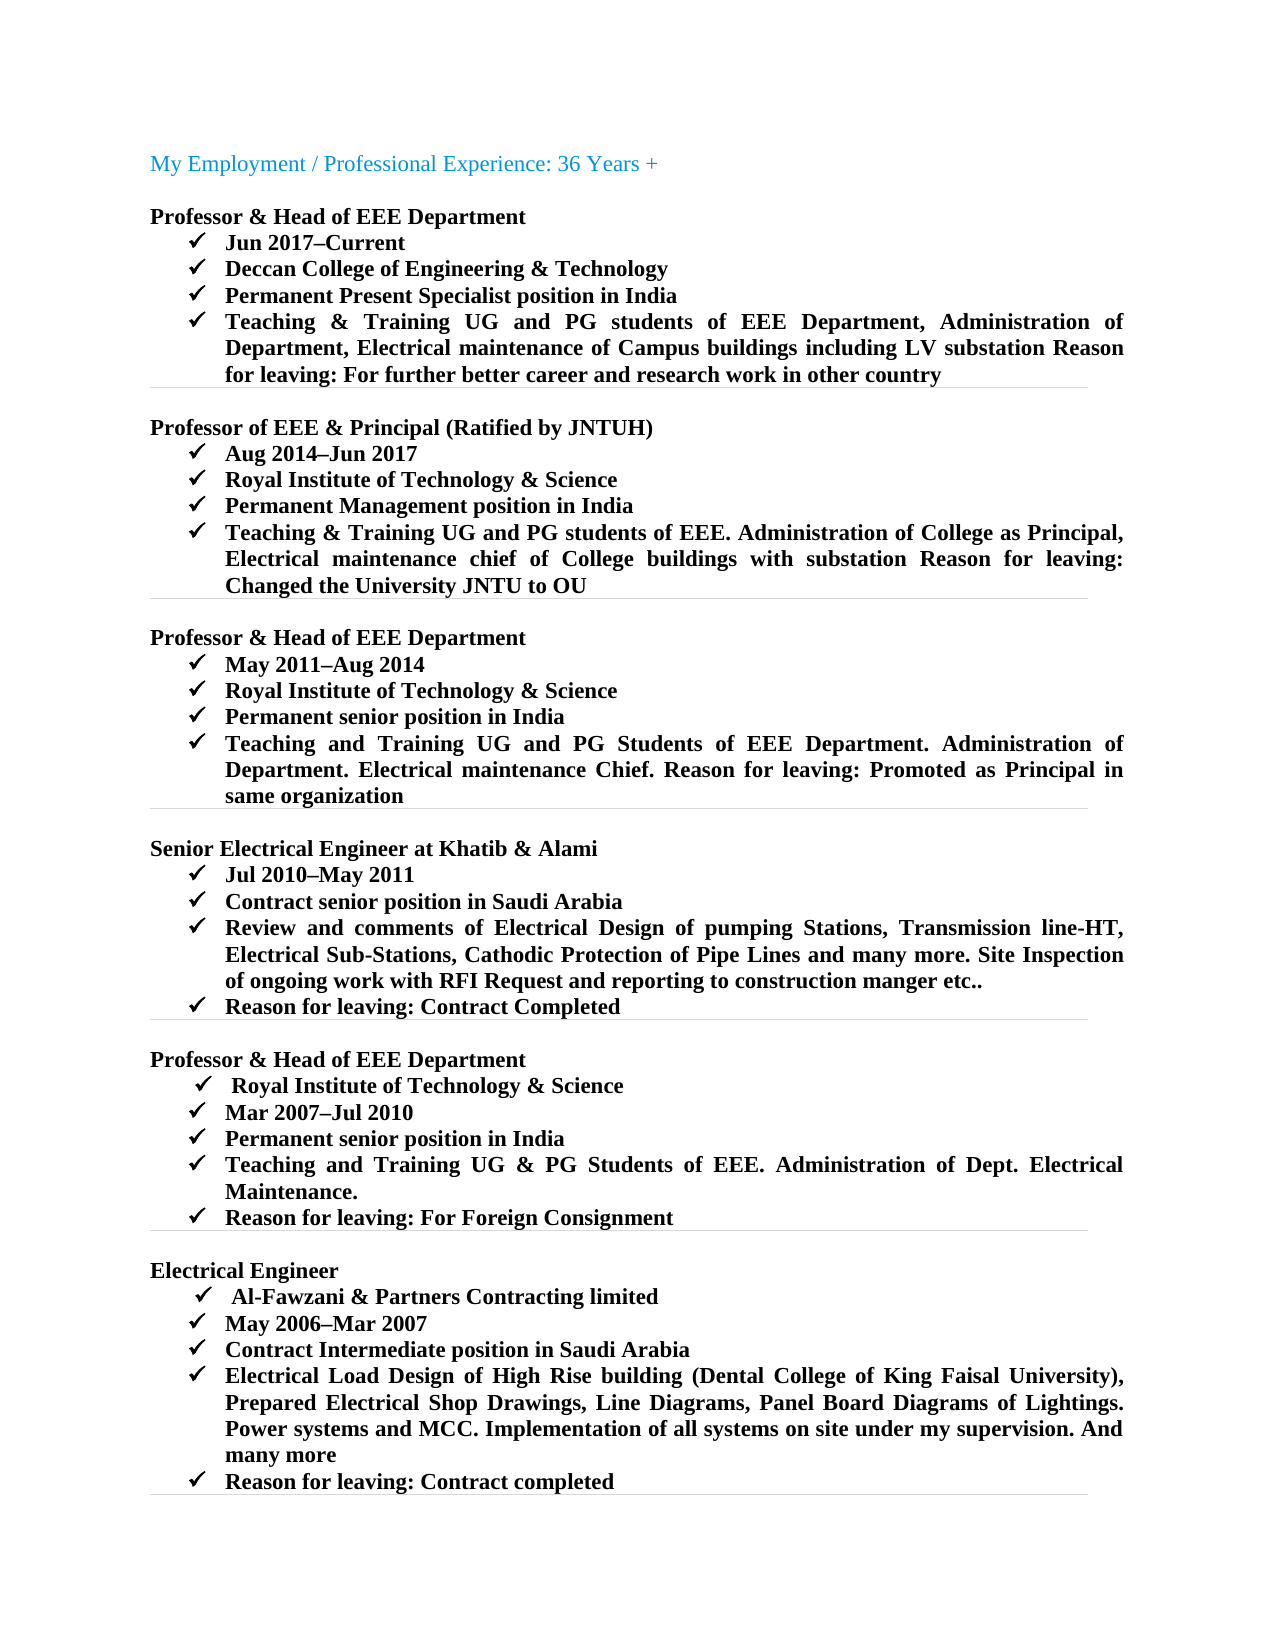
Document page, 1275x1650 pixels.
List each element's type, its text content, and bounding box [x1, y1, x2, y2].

text Professor & Head of EEE Department [150, 1046, 1125, 1072]
list Teaching & Training UG and PG students of EEE Department, Administration of Department, Electrical maintenance of Campus buildings including LV substation Reason for leaving: For further better career and research work in other country [187, 308, 1125, 387]
list Aug 2014–Jun 2017 [187, 440, 1125, 466]
text Professor of EEE & Principal (Ratified by JNTUH) [150, 413, 1125, 440]
list May 2011–Aug 2014 [187, 651, 1125, 677]
text Professor & Head of EEE Department [150, 203, 1125, 229]
list Royal Institute of Technology & Science [187, 677, 1125, 703]
list Permanent Management position in India [187, 493, 1125, 519]
list Jun 2017–Current [187, 229, 1125, 255]
text Professor & Head of EEE Department [150, 624, 1125, 651]
list Teaching & Training UG and PG students of EEE. Administration of College as Principal, Electrical maintenance chief of College buildings with substation Reason for leaving: Changed the University JNTU to OU [187, 519, 1125, 598]
list Jul 2010–May 2011 [187, 862, 1125, 888]
list Permanent senior position in India [187, 1125, 1125, 1151]
picture [313, 156, 317, 166]
list Permanent senior position in India [187, 703, 1125, 730]
list Mar 2007–Jul 2010 [187, 1099, 1125, 1125]
list Al-Fawzani & Partners Contracting limited [194, 1283, 1125, 1309]
list Deccan College of Engineering & Technology [187, 255, 1125, 282]
list Reason for leaving: Contract completed [187, 1468, 1125, 1494]
list Teaching and Training UG and PG Students of EEE Department. Administration of Department. Electrical maintenance Chief. Reason for leaving: Promoted as Principal in same organization [187, 730, 1125, 809]
text Senior Electrical Engineer at Khatib & Alami [150, 835, 1125, 862]
list Electrical Load Design of High Rise building (Dental College of King Faisal University), Prepared Electrical Shop Drawings, Line Diagrams, Panel Board Diagrams of Lightings. Power systems and MCC. Implementation of all systems on site under my supervision. And many more [187, 1362, 1125, 1468]
list May 2006–Mar 2007 [187, 1309, 1125, 1336]
list Teaching and Training UG & PG Students of EEE. Administration of Dept. Electrical Maintenance. [187, 1151, 1125, 1204]
list Reason for leaving: For Foreign Consignment [187, 1204, 1125, 1231]
text My Employment / Professional Experience: 36 Years + [150, 150, 1125, 176]
list Review and comments of Electrical Design of pumping Stations, Transmission line-HT, Electrical Sub-Stations, Cathodic Protection of Pipe Lines and many more. Site Inspection of ongoing work with RFI Request and reporting to construction manger etc.. [187, 914, 1125, 993]
list Reason for leaving: Contract Completed [187, 993, 1125, 1020]
list Contract Intermediate position in Saudi Arabia [187, 1336, 1125, 1362]
list Permanent Present Specialist position in India [187, 282, 1125, 308]
list Royal Institute of Technology & Science [194, 1072, 1125, 1099]
list Royal Institute of Technology & Science [187, 466, 1125, 493]
list Contract senior position in Saudi Arabia [187, 888, 1125, 914]
text Electrical Engineer [150, 1257, 1125, 1283]
